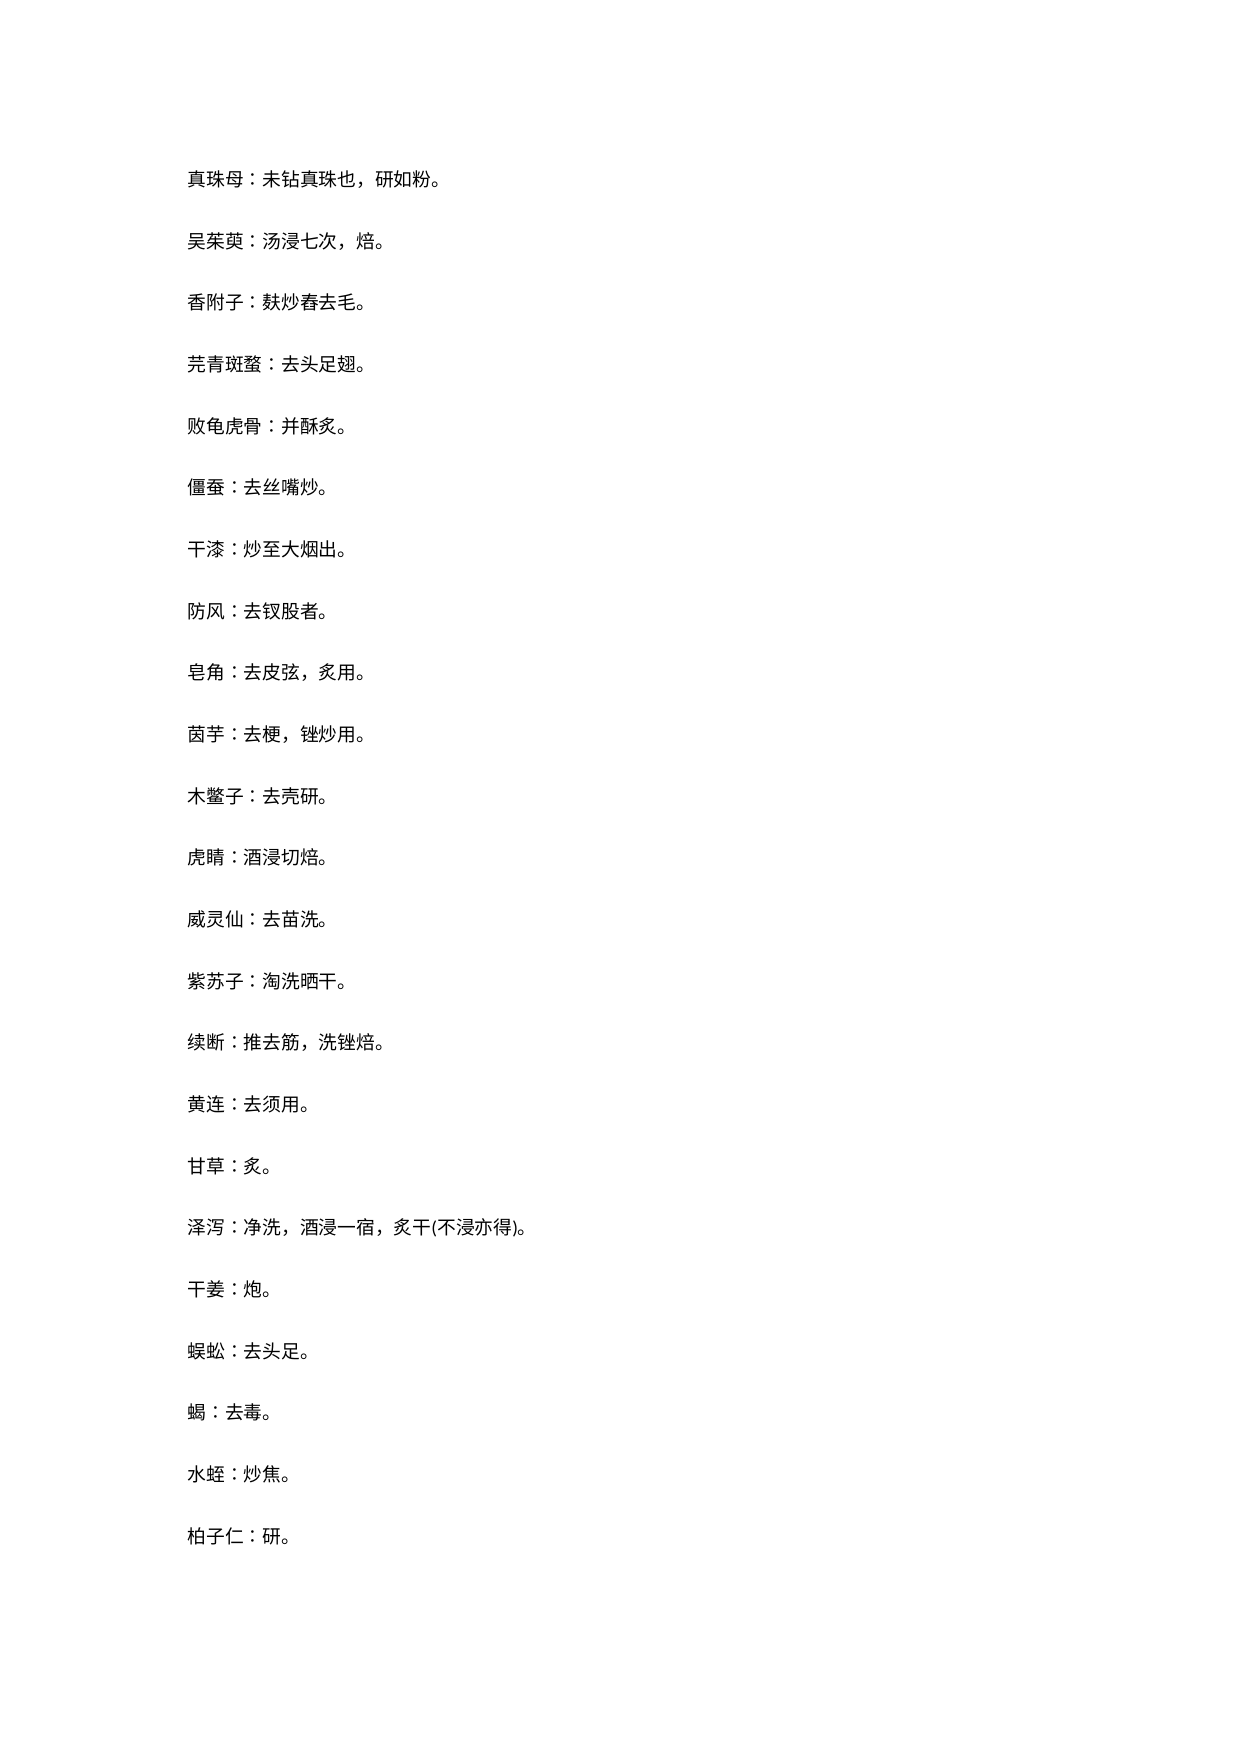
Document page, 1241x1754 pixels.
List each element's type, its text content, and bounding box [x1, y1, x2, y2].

text 紫苏子∶淘洗晒干。 [187, 964, 1053, 996]
text 干姜∶炮。 [187, 1272, 1053, 1304]
text 吴茱萸∶汤浸七次，焙。 [187, 224, 1053, 256]
text 黄连∶去须用。 [187, 1087, 1053, 1119]
text 真珠母∶未钻真珠也，研如粉。 [187, 162, 1053, 194]
text 威灵仙∶去苗洗。 [187, 902, 1053, 934]
text 防风∶去钗股者。 [187, 594, 1053, 626]
text 败龟虎骨∶并酥炙。 [187, 409, 1053, 441]
text 水蛭∶炒焦。 [187, 1457, 1053, 1489]
text 皂角∶去皮弦，炙用。 [187, 655, 1053, 688]
text 茵芋∶去梗，锉炒用。 [187, 717, 1053, 749]
text 木鳖子∶去壳研。 [187, 779, 1053, 811]
text 芫青斑蝥∶去头足翅。 [187, 347, 1053, 379]
text 僵蚕∶去丝嘴炒。 [187, 470, 1053, 503]
text 蝎∶去毒。 [187, 1395, 1053, 1428]
text 香附子∶麸炒舂去毛。 [187, 285, 1053, 318]
text 续断∶推去筋，洗锉焙。 [187, 1025, 1053, 1058]
text 虎睛∶酒浸切焙。 [187, 840, 1053, 873]
text 甘草∶炙。 [187, 1149, 1053, 1181]
text 柏子仁∶研。 [187, 1519, 1053, 1551]
text 蜈蚣∶去头足。 [187, 1334, 1053, 1366]
text 泽泻∶净洗，酒浸一宿，炙干(不浸亦得)。 [187, 1210, 1053, 1243]
text 干漆∶炒至大烟出。 [187, 532, 1053, 564]
